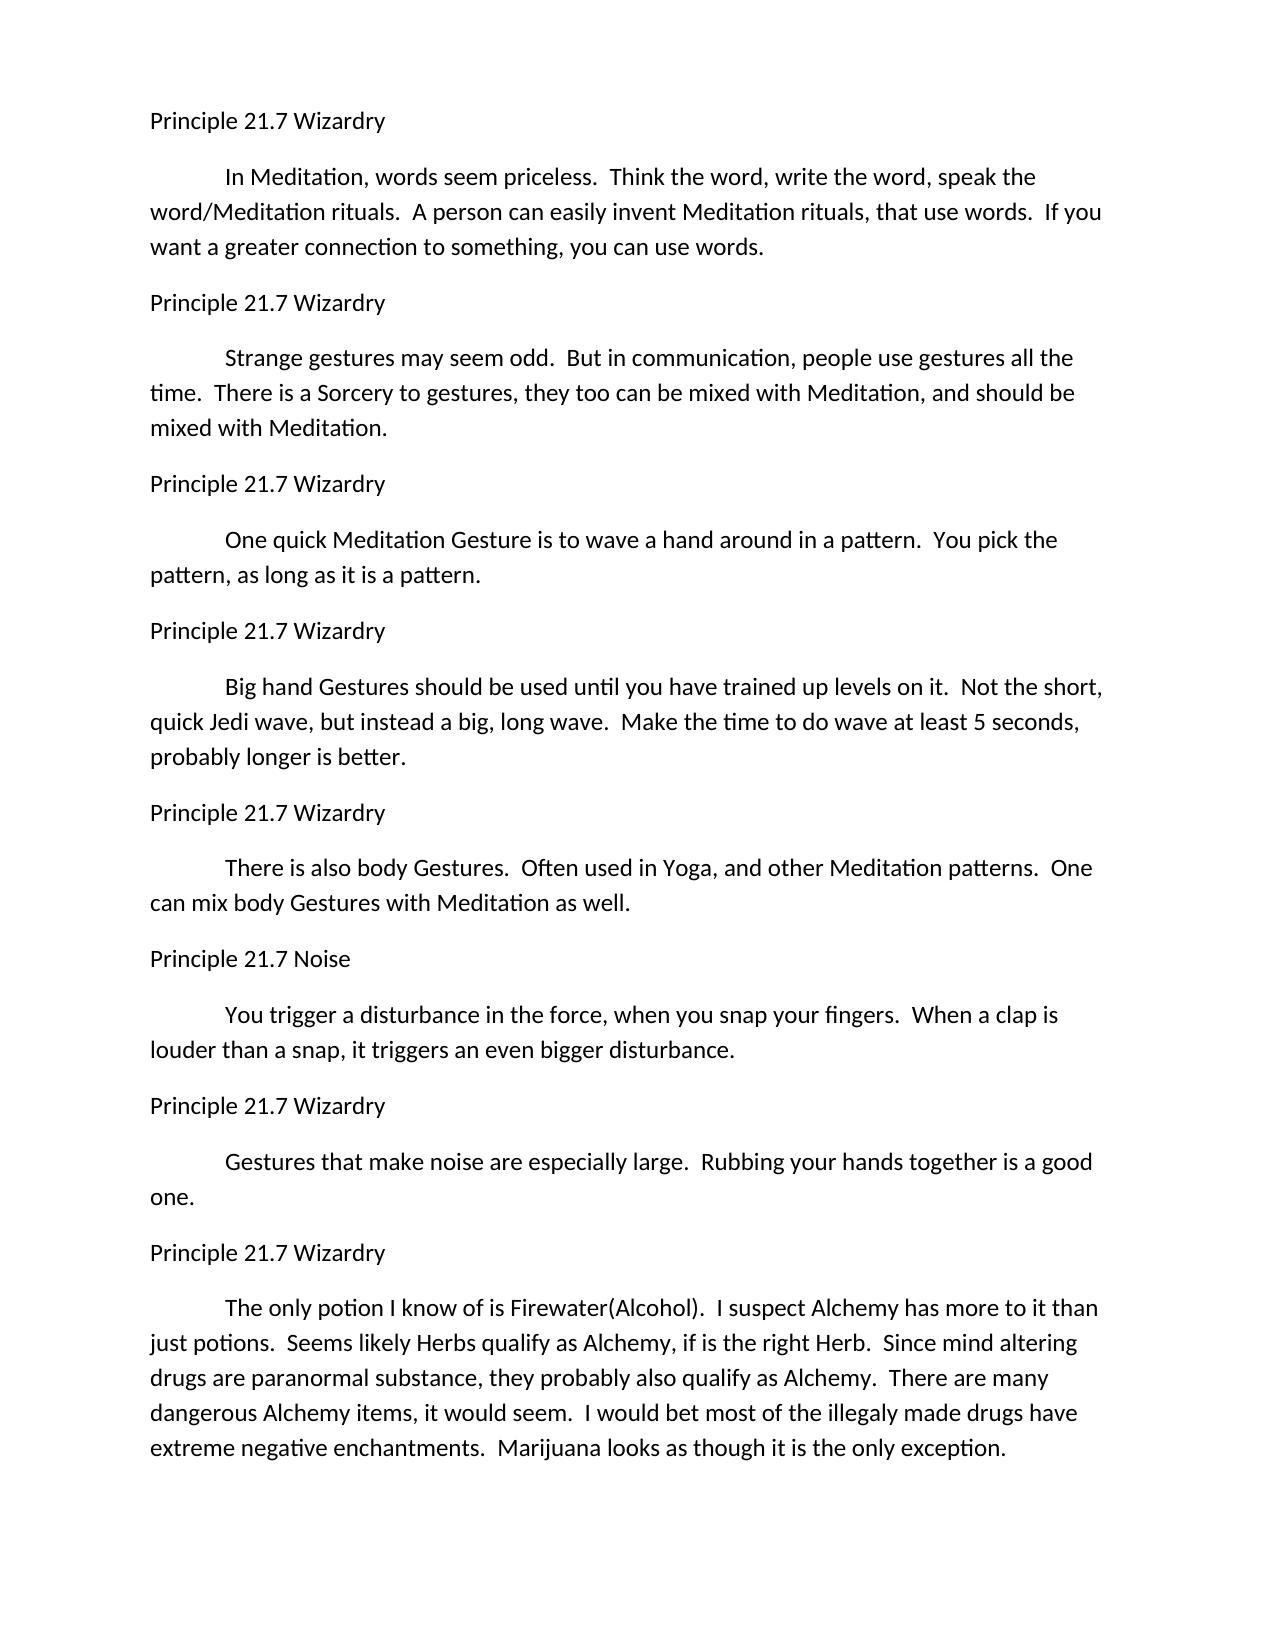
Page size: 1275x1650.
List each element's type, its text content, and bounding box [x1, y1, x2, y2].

text In Meditation, words seem priceless. Think the word, write the word, speak the word/Meditation rituals. A person can easily invent Meditation rituals, that use words. If you want a greater connection to something, you can use words. [150, 161, 1125, 261]
text Strange gestures may seem odd. But in communication, people use gestures all the time. There is a Sorcery to gestures, they too can be mixed with Meditation, and should be mixed with Meditation. [150, 342, 1125, 443]
text Principle 21.7 Noise [150, 943, 1125, 974]
text Principle 21.7 Wizardry [150, 105, 1125, 136]
text You trigger a disturbance in the force, when you snap your fingers. When a clap is louder than a snap, it triggers an even bigger disturbance. [150, 999, 1125, 1065]
text Principle 21.7 Wizardry [150, 287, 1125, 317]
text Big hand Gestures should be used until you have trained up levels on it. Not the short, quick Jedi wave, but instead a big, long wave. Make the time to do wave at least 5 seconds, probably longer is better. [150, 671, 1125, 771]
text Principle 21.7 Wizardry [150, 797, 1125, 827]
text There is also body Gestures. Often used in Yoga, and other Meditation patterns. One can mix body Gestures with Meditation as well. [150, 852, 1125, 918]
text Principle 21.7 Wizardry [150, 1090, 1125, 1121]
text Gestures that make noise are especially large. Rubbing your hands together is a good one. [150, 1146, 1125, 1211]
text Principle 21.7 Wizardry [150, 1237, 1125, 1267]
text The only potion I know of is Firewater(Alcohol). I suspect Alchemy has more to it than just potions. Seems likely Herbs qualify as Alchemy, if is the right Herb. Since mind altering drugs are paranormal substance, they probably also qualify as Alchemy. There are many dangerous Alchemy items, it would seem. I would bet most of the illegaly made drugs have extreme negative enchantments. Marijuana looks as though it is the only exception. [150, 1292, 1125, 1463]
text Principle 21.7 Wizardry [150, 468, 1125, 499]
text Principle 21.7 Wizardry [150, 615, 1125, 646]
text One quick Meditation Gesture is to wave a hand around in a pattern. You pick the pattern, as long as it is a pattern. [150, 524, 1125, 590]
